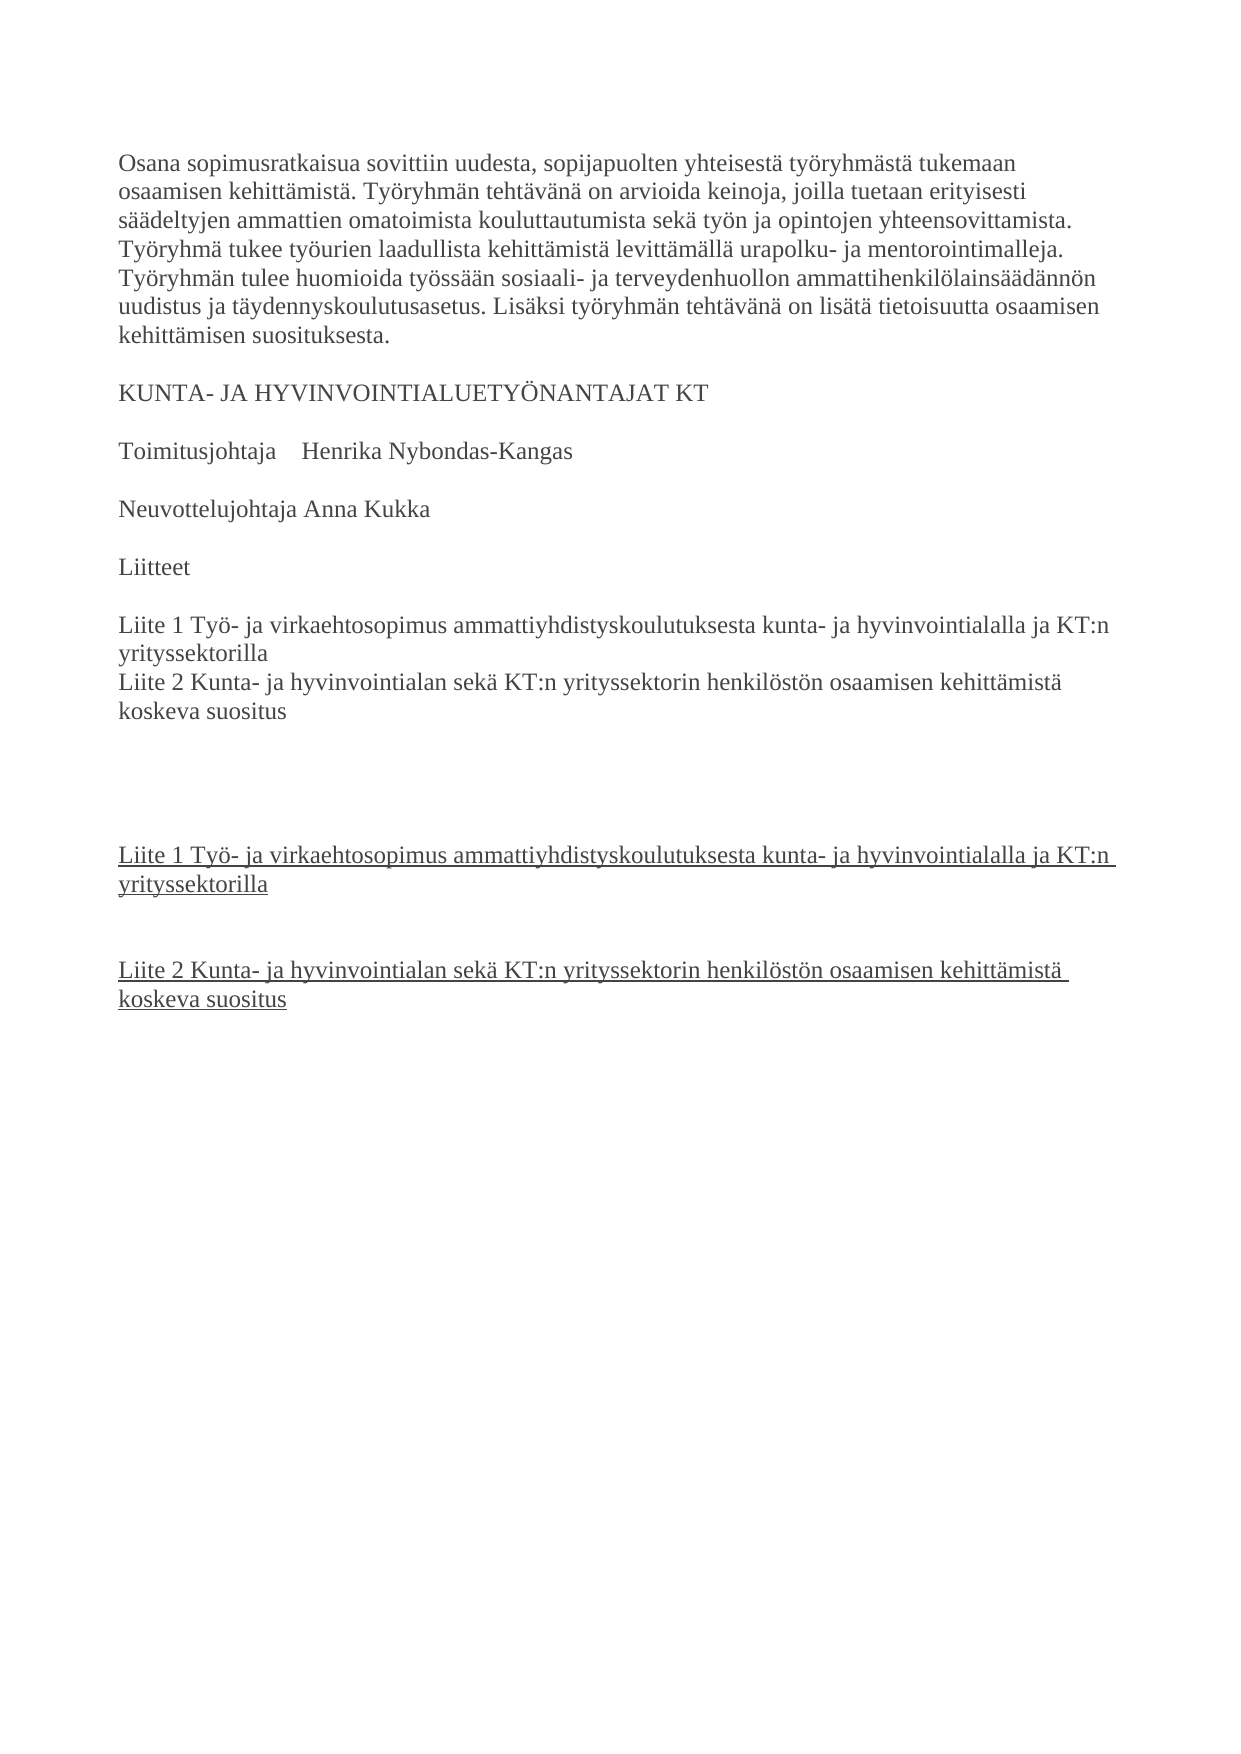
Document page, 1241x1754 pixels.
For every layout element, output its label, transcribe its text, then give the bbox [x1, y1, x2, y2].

text Liite 1 Työ- ja virkaehtosopimus ammattiyhdistyskoulutuksesta kunta- ja hyvinvointialalla ja KT:n yrityssektorilla [118, 840, 1122, 898]
text Toimitusjohtaja Henrika Nybondas-Kangas [118, 436, 1122, 465]
text Liitteet [118, 552, 1122, 581]
text KUNTA- JA HYVINVOINTIALUETYÖNANTAJAT KT [118, 378, 1122, 407]
text Liite 1 Työ- ja virkaehtosopimus ammattiyhdistyskoulutuksesta kunta- ja hyvinvointialalla ja KT:n yrityssektorilla Liite 2 Kunta- ja hyvinvointialan sekä KT:n yrityssektorin henkilöstön osaamisen kehittämistä koskeva suositus [118, 610, 1122, 753]
text Neuvottelujohtaja Anna Kukka [118, 494, 1122, 523]
text Liite 2 Kunta- ja hyvinvointialan sekä KT:n yrityssektorin henkilöstön osaamisen kehittämistä koskeva suositus [118, 955, 1122, 1013]
text Osana sopimusratkaisua sovittiin uudesta, sopijapuolten yhteisestä työryhmästä tukemaan osaamisen kehittämistä. Työryhmän tehtävänä on arvioida keinoja, joilla tuetaan erityisesti säädeltyjen ammattien omatoimista kouluttautumista sekä työn ja opintojen yhteensovittamista. Työryhmä tukee työurien laadullista kehittämistä levittämällä urapolku- ja mentorointimalleja. Työryhmän tulee huomioida työssään sosiaali- ja terveydenhuollon ammattihenkilölainsäädännön uudistus ja täydennyskoulutusasetus. Lisäksi työryhmän tehtävänä on lisätä tietoisuutta osaamisen kehittämisen suosituksesta. [118, 148, 1122, 349]
